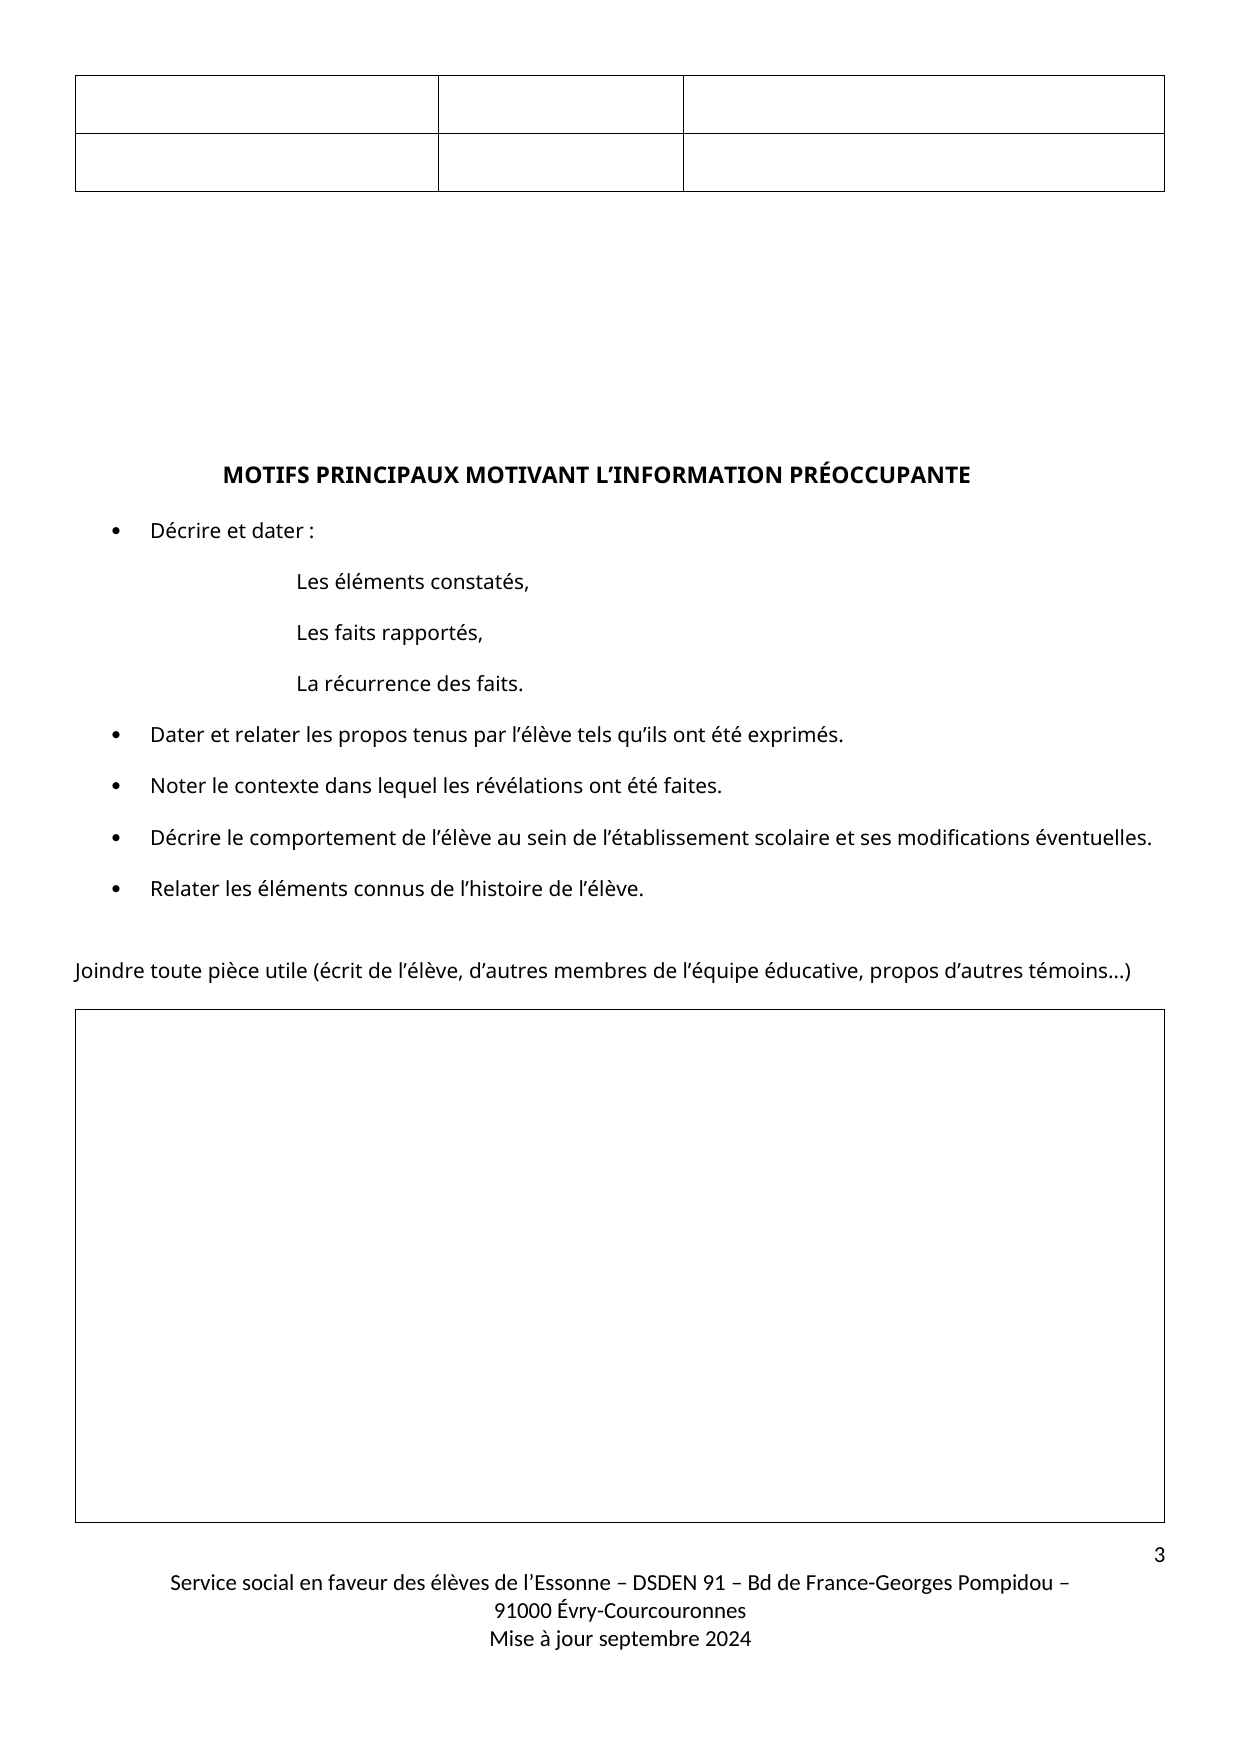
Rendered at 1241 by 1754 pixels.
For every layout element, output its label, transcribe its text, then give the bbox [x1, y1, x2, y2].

table_cell [684, 134, 1164, 191]
list Relater les éléments connus de l’histoire de l’élève. [112, 874, 1165, 902]
table_header [76, 1010, 1164, 1522]
table_cell [76, 134, 438, 191]
table_cell [76, 76, 438, 133]
text La récurrence des faits. [296, 669, 1165, 698]
list Décrire le comportement de l’élève au sein de l’établissement scolaire et ses modifications éventuelles. [112, 823, 1165, 851]
list Dater et relater les propos tenus par l’élève tels qu’ils ont été exprimés. [112, 720, 1165, 749]
table_cell [684, 76, 1164, 133]
list Noter le contexte dans lequel les révélations ont été faites. [112, 772, 1165, 800]
list Décrire et dater : [112, 516, 1165, 544]
table_cell [439, 76, 683, 133]
text MOTIFS PRINCIPAUX MOTIVANT L’INFORMATION PRÉOCCUPANTE [75, 459, 1165, 490]
text Joindre toute pièce utile (écrit de l’élève, d’autres membres de l’équipe éducative, propos d’autres témoins…) [75, 956, 1165, 984]
table_cell [439, 134, 683, 191]
text Les éléments constatés, [296, 567, 1165, 595]
text Les faits rapportés, [296, 618, 1165, 647]
